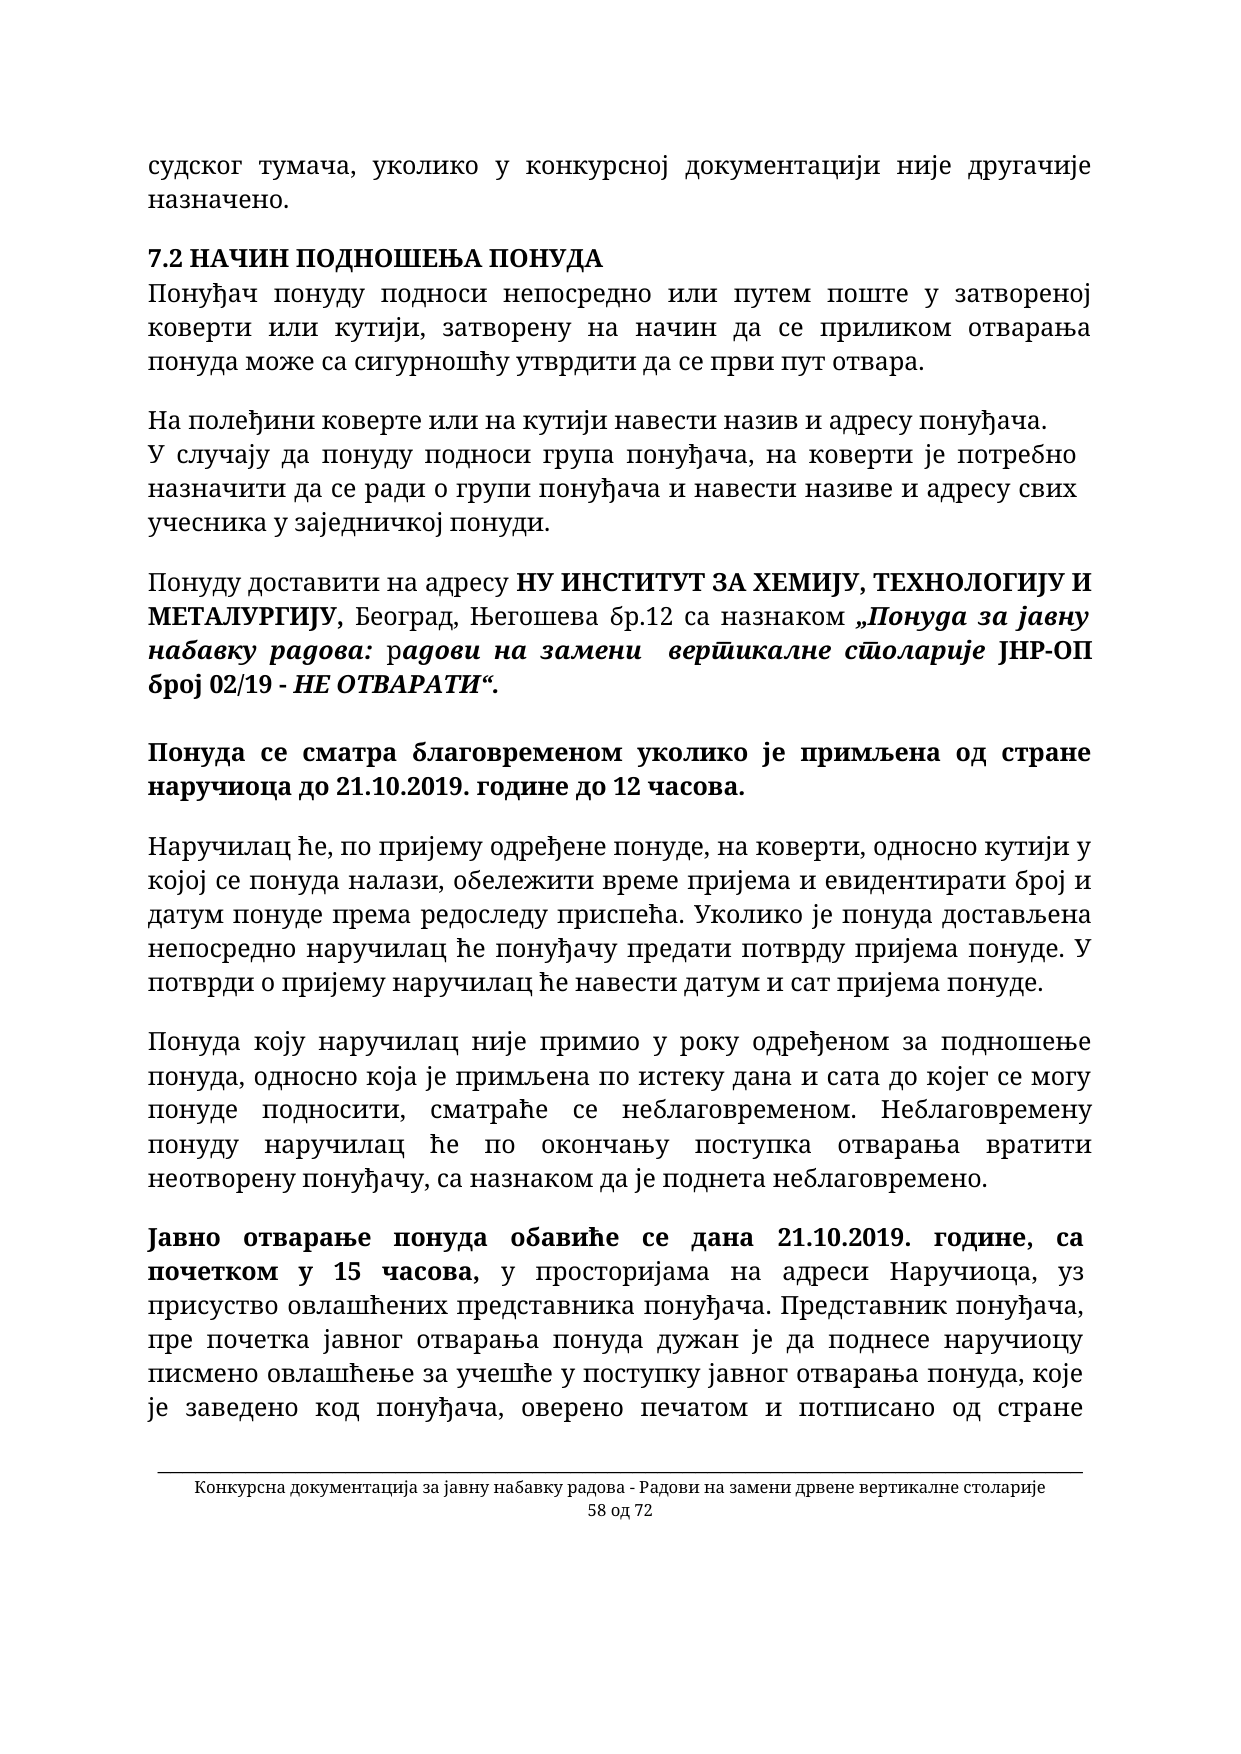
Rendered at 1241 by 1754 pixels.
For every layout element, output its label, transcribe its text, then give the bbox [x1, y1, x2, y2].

text Понуда коју наручилац није примио у року одређеном за подношење понуда, односно која је примљена по истеку дана и сата до којег се могу понуде подносити, сматраће се неблаговременом. Неблаговремену понуду наручилац ће по окончању поступка отварања вратити неотворену понуђачу, са назнаком да је поднета неблаговремено. [148, 1024, 1093, 1194]
text На полеђини коверте или на кутији навести назив и адресу понуђача. [148, 403, 1093, 437]
text Понуда се сматра благовременом уколико је примљена од стране наручиоца до 21.10.2019. године до 12 часова. [148, 735, 1093, 803]
text 7.2 НАЧИН ПОДНОШЕЊА ПОНУДА [148, 241, 1093, 275]
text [148, 148, 1093, 216]
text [148, 1220, 1084, 1424]
text Понуду доставити на адресу НУ ИНСТИТУТ ЗА ХЕМИЈУ, ТЕХНОЛОГИЈУ И МЕТАЛУРГИЈУ, Београд, Његошева бр.12 са назнаком „Понуда за јавну набавку радова: радови на замени вертикалне столарије ЈНР-ОП број 02/19 - НЕ ОТВАРАТИ“. [148, 564, 1093, 701]
text У случају да понуду подноси група понуђача, на коверти је потребно назначити да се ради о групи понуђача и навести називе и адресу свих учесника у заједничкој понуди. [148, 437, 1078, 539]
text Наручилац ће, по пријему одређене понуде, на коверти, односно кутији у којој се понуда налази, обележити време пријема и евидентирати број и датум понуде према редоследу приспећа. Уколико је понуда достављена непосредно наручилац ће понуђачу предати потврду пријема понуде. У потврди о пријему наручилац ће навести датум и сат пријема понуде. [148, 828, 1093, 999]
text Понуђач понуду подноси непосредно или путем поште у затвореној коверти или кутији, затворену на начин да се приликом отварања понуда може са сигурношћу утврдити да се први пут отвара. [148, 275, 1093, 377]
